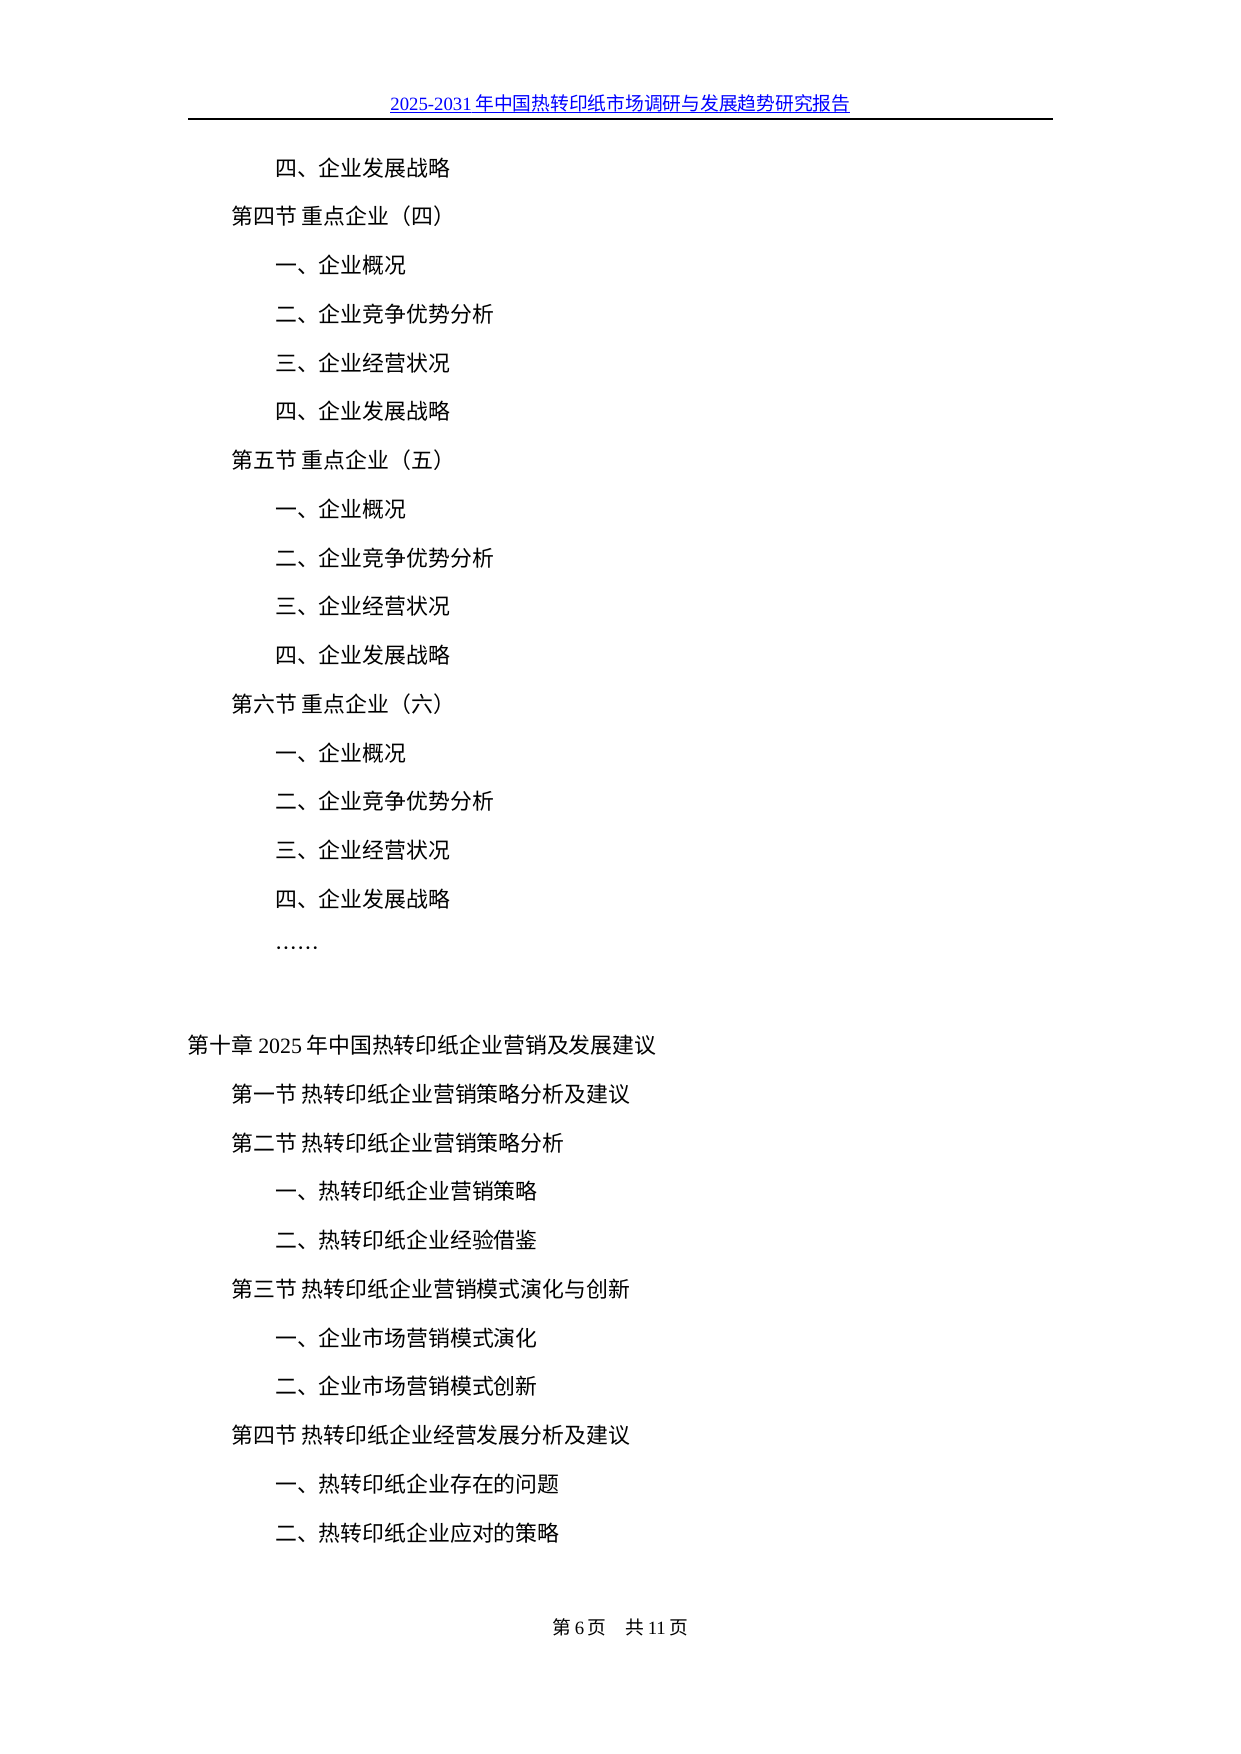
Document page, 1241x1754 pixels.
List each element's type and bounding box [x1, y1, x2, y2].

text [187, 150, 1053, 1548]
